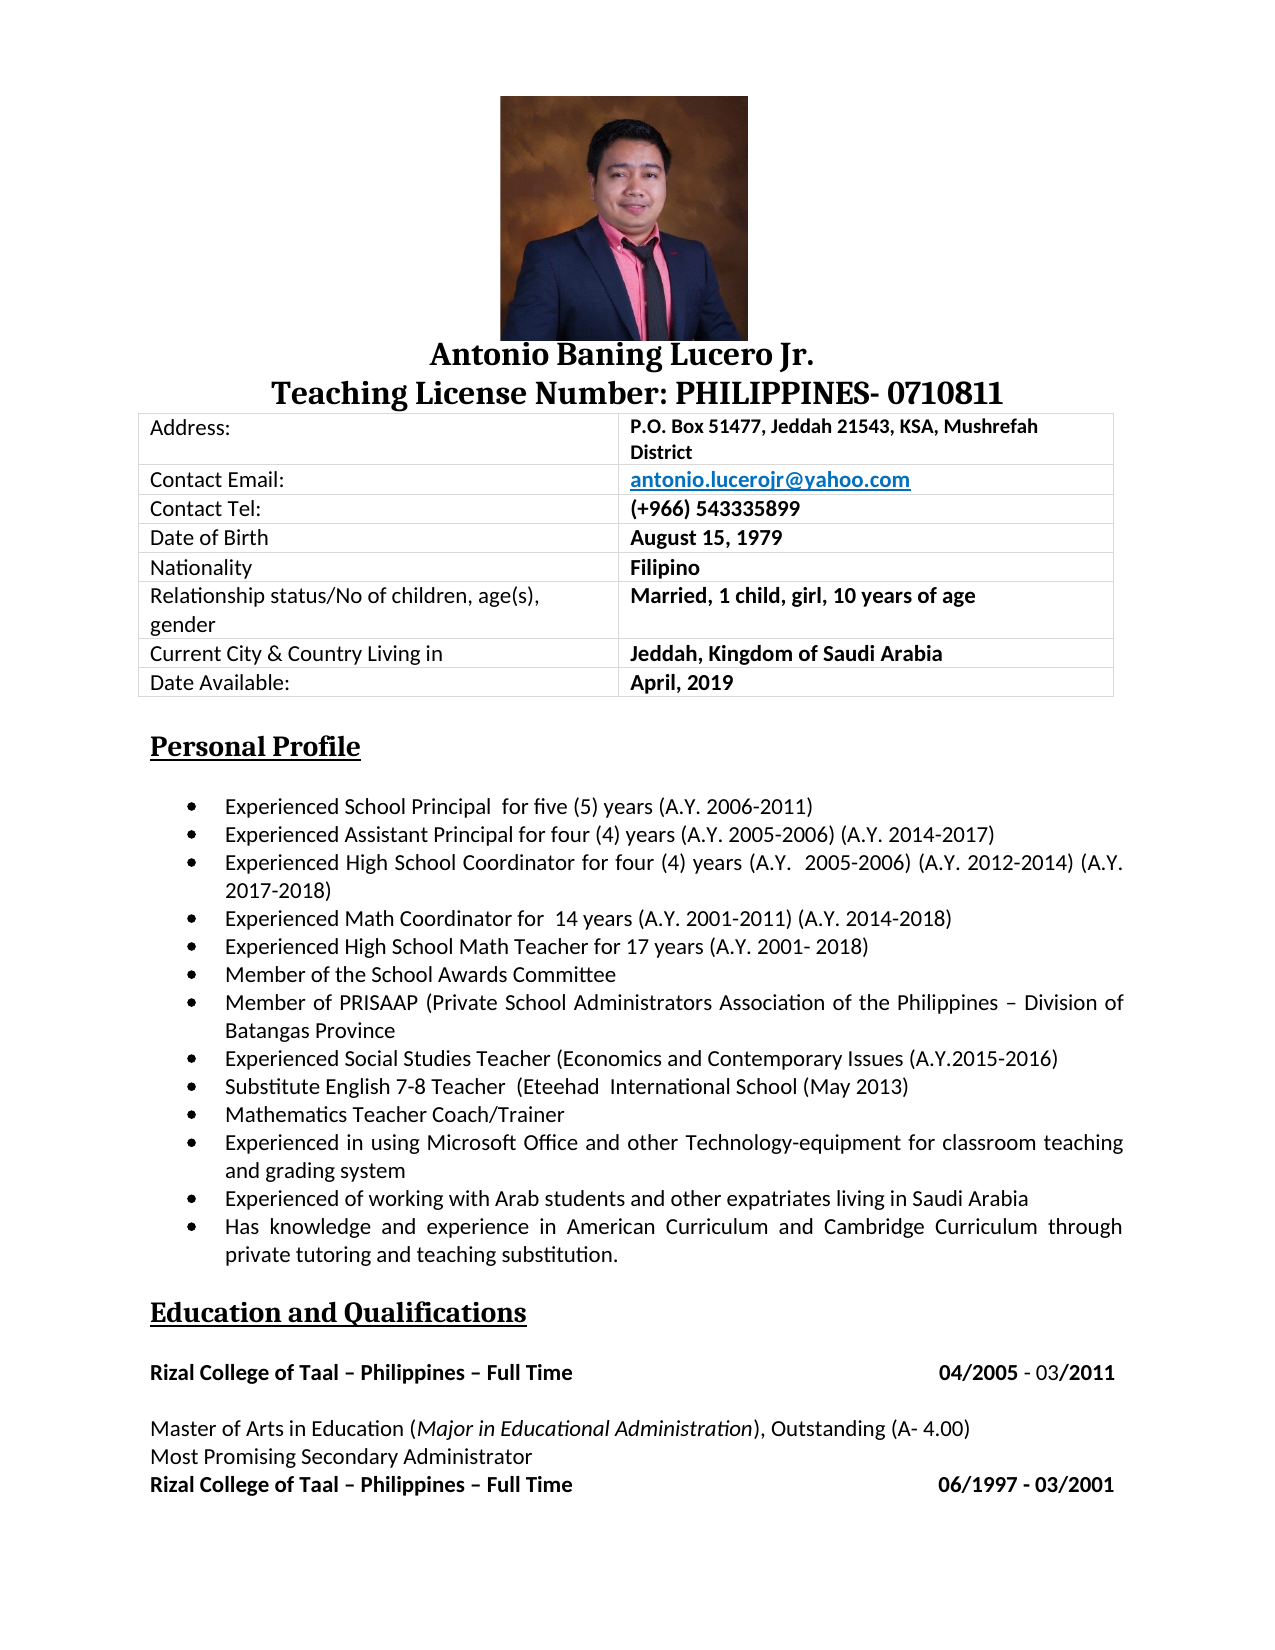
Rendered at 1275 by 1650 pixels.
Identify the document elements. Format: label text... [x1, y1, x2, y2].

text Personal Profile [150, 731, 1125, 764]
table_cell antonio.lucerojr@yahoo.com [619, 465, 1113, 493]
list Substitute English 7-8 Teacher (Eteehad International School (May 2013) [187, 1072, 1125, 1100]
list Experienced Assistant Principal for four (4) years (A.Y. 2005-2006) (A.Y. 2014-2017) [187, 820, 1125, 848]
list Experienced High School Math Teacher for 17 years (A.Y. 2001- 2018) [187, 932, 1125, 960]
table_cell Date of Birth [139, 524, 618, 552]
list Experienced Social Studies Teacher (Economics and Contemporary Issues (A.Y.2015-2016) [187, 1044, 1125, 1072]
table_cell Filipino [619, 553, 1113, 581]
picture [500, 96, 748, 341]
table_cell Married, 1 child, girl, 10 years of age [619, 582, 1113, 638]
text Education and Qualifications [150, 1297, 1125, 1330]
table_cell Nationality [139, 553, 618, 581]
list Member of the School Awards Committee [187, 960, 1125, 988]
text Teaching License Number: PHILIPPINES- 0710811 [150, 374, 1125, 412]
list Mathematics Teacher Coach/Trainer [187, 1100, 1125, 1128]
text Rizal College of Taal – Philippines – Full Time 04/2005 - 03/2011 [150, 1358, 1125, 1386]
table_cell Contact Email: [139, 465, 618, 493]
list Experienced of working with Arab students and other expatriates living in Saudi Arabia [187, 1184, 1125, 1212]
list Experienced in using Microsoft Office and other Technology-equipment for classroom teaching and grading system [187, 1128, 1125, 1184]
list Experienced School Principal for five (5) years (A.Y. 2006-2011) [187, 792, 1125, 820]
list Member of PRISAAP (Private School Administrators Association of the Philippines – Division of Batangas Province [187, 988, 1125, 1044]
table_cell Jeddah, Kingdom of Saudi Arabia [619, 639, 1113, 667]
table_cell (+966) 543335899 [619, 495, 1113, 522]
table_cell August 15, 1979 [619, 524, 1113, 552]
table_cell Date Available: [139, 668, 618, 696]
text Master of Arts in Education (Major in Educational Administration), Outstanding (A- 4.00) [150, 1414, 1125, 1442]
table_cell Contact Tel: [139, 495, 618, 522]
text Rizal College of Taal – Philippines – Full Time 06/1997 - 03/2001 [150, 1470, 1125, 1498]
list Experienced High School Coordinator for four (4) years (A.Y. 2005-2006) (A.Y. 2012-2014) (A.Y. 2017-2018) [187, 848, 1125, 904]
table_cell April, 2019 [619, 668, 1113, 696]
list Experienced Math Coordinator for 14 years (A.Y. 2001-2011) (A.Y. 2014-2018) [187, 904, 1125, 932]
table_cell Relationship status/No of children, age(s), gender [139, 582, 618, 638]
text Most Promising Secondary Administrator [150, 1442, 1125, 1470]
table_header P.O. Box 51477, Jeddah 21543, KSA, Mushrefah District [619, 414, 1113, 464]
list Has knowledge and experience in American Curriculum and Cambridge Curriculum through private tutoring and teaching substitution. [187, 1212, 1125, 1268]
table_cell Current City & Country Living in [139, 639, 618, 667]
table_header Address: [139, 414, 618, 464]
text Antonio Baning Lucero Jr. [150, 336, 1125, 374]
